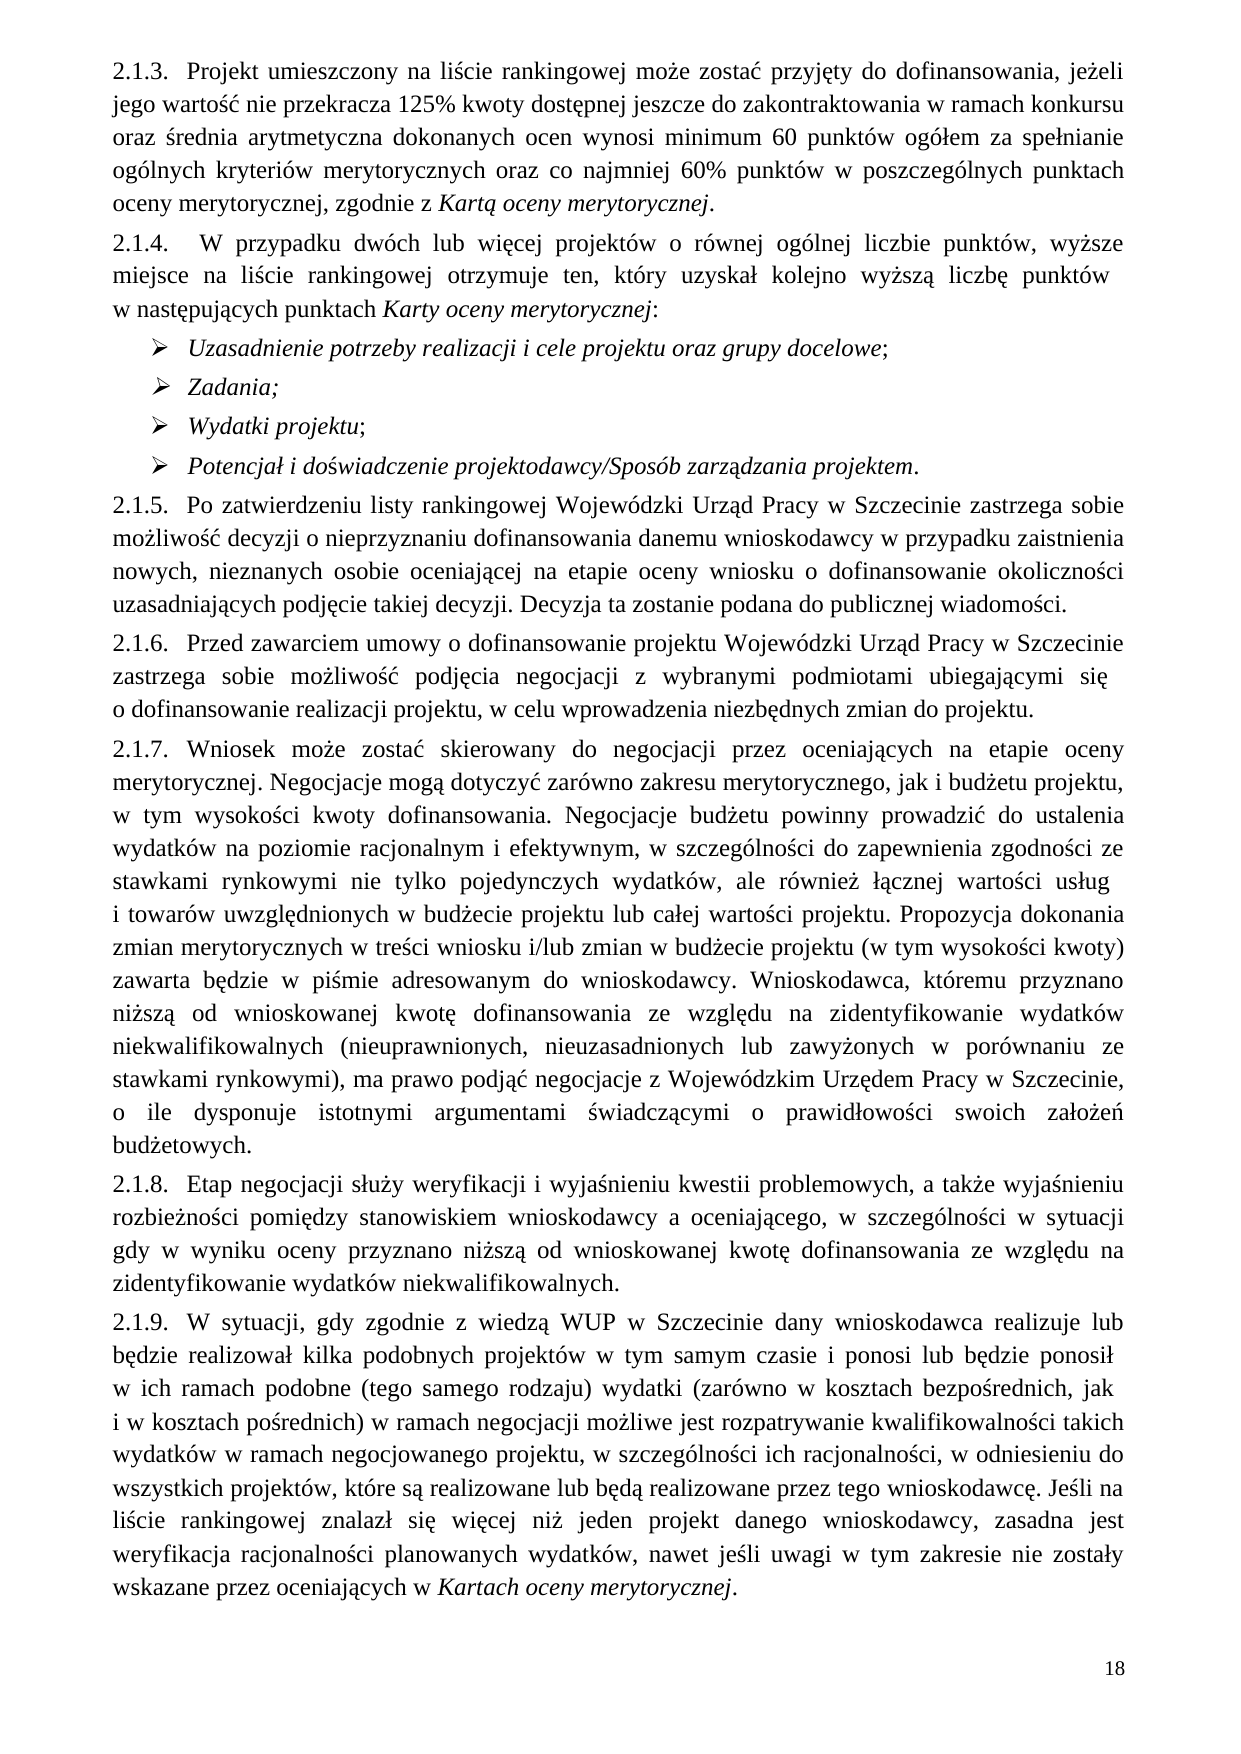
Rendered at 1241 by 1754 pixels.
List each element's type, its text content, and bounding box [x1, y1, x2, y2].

list Projekt umieszczony na liście rankingowej może zostać przyjęty do dofinansowania, jeżeli jego wartość nie przekracza 125% kwoty dostępnej jeszcze do zakontraktowania w ramach konkursu oraz średnia arytmetyczna dokonanych ocen wynosi minimum 60 punktów ogółem za spełnianie ogólnych kryteriów merytorycznych oraz co najmniej 60% punktów w poszczególnych punktach oceny merytorycznej, zgodnie z Kartą oceny merytorycznej. [112, 56, 1125, 217]
list W przypadku dwóch lub więcej projektów o równej ogólnej liczbie punktów, wyższe miejsce na liście rankingowej otrzymuje ten, który uzyskał kolejno wyższą liczbę punktów w następujących punktach Karty oceny merytorycznej: [112, 228, 1125, 322]
list Etap negocjacji służy weryfikacji i wyjaśnieniu kwestii problemowych, a także wyjaśnieniu rozbieżności pomiędzy stanowiskiem wnioskodawcy a oceniającego, w szczególności w sytuacji gdy w wyniku oceny przyznano niższą od wnioskowanej kwotę dofinansowania ze względu na zidentyfikowanie wydatków niekwalifikowalnych. [112, 1169, 1125, 1297]
list W sytuacji, gdy zgodnie z wiedzą WUP w Szczecinie dany wnioskodawca realizuje lub będzie realizował kilka podobnych projektów w tym samym czasie i ponosi lub będzie ponosił w ich ramach podobne (tego samego rodzaju) wydatki (zarówno w kosztach bezpośrednich, jak i w kosztach pośrednich) w ramach negocjacji możliwe jest rozpatrywanie kwalifikowalności takich wydatków w ramach negocjowanego projektu, w szczególności ich racjonalności, w odniesieniu do wszystkich projektów, które są realizowane lub będą realizowane przez tego wnioskodawcę. Jeśli na liście rankingowej znalazł się więcej niż jeden projekt danego wnioskodawcy, zasadna jest weryfikacja racjonalności planowanych wydatków, nawet jeśli uwagi w tym zakresie nie zostały wskazane przez oceniających w Kartach oceny merytorycznej. [112, 1307, 1125, 1600]
list Po zatwierdzeniu listy rankingowej Wojewódzki Urząd Pracy w Szczecinie zastrzega sobie możliwość decyzji o nieprzyznaniu dofinansowania danemu wnioskodawcy w przypadku zaistnienia nowych, nieznanych osobie oceniającej na etapie oceny wniosku o dofinansowanie okoliczności uzasadniających podjęcie takiej decyzji. Decyzja ta zostanie podana do publicznej wiadomości. [112, 490, 1125, 618]
list Uzasadnienie potrzeby realizacji i cele projektu oraz grupy docelowe; [150, 333, 1125, 362]
list Wydatki projektu; [150, 411, 1125, 440]
list Wniosek może zostać skierowany do negocjacji przez oceniających na etapie oceny merytorycznej. Negocjacje mogą dotyczyć zarówno zakresu merytorycznego, jak i budżetu projektu, w tym wysokości kwoty dofinansowania. Negocjacje budżetu powinny prowadzić do ustalenia wydatków na poziomie racjonalnym i efektywnym, w szczególności do zapewnienia zgodności ze stawkami rynkowymi nie tylko pojedynczych wydatków, ale również łącznej wartości usług i towarów uwzględnionych w budżecie projektu lub całej wartości projektu. Propozycja dokonania zmian merytorycznych w treści wniosku i/lub zmian w budżecie projektu (w tym wysokości kwoty) zawarta będzie w piśmie adresowanym do wnioskodawcy. Wnioskodawca, któremu przyznano niższą od wnioskowanej kwotę dofinansowania ze względu na zidentyfikowanie wydatków niekwalifikowalnych (nieuprawnionych, nieuzasadnionych lub zawyżonych w porównaniu ze stawkami rynkowymi), ma prawo podjąć negocjacje z Wojewódzkim Urzędem Pracy w Szczecinie, o ile dysponuje istotnymi argumentami świadczącymi o prawidłowości swoich założeń budżetowych. [112, 734, 1125, 1159]
list Przed zawarciem umowy o dofinansowanie projektu Wojewódzki Urząd Pracy w Szczecinie zastrzega sobie możliwość podjęcia negocjacji z wybranymi podmiotami ubiegającymi się o dofinansowanie realizacji projektu, w celu wprowadzenia niezbędnych zmian do projektu. [112, 628, 1125, 723]
list Potencjał i doświadczenie projektodawcy/Sposób zarządzania projektem. [150, 451, 1125, 479]
list Zadania; [150, 372, 1125, 401]
